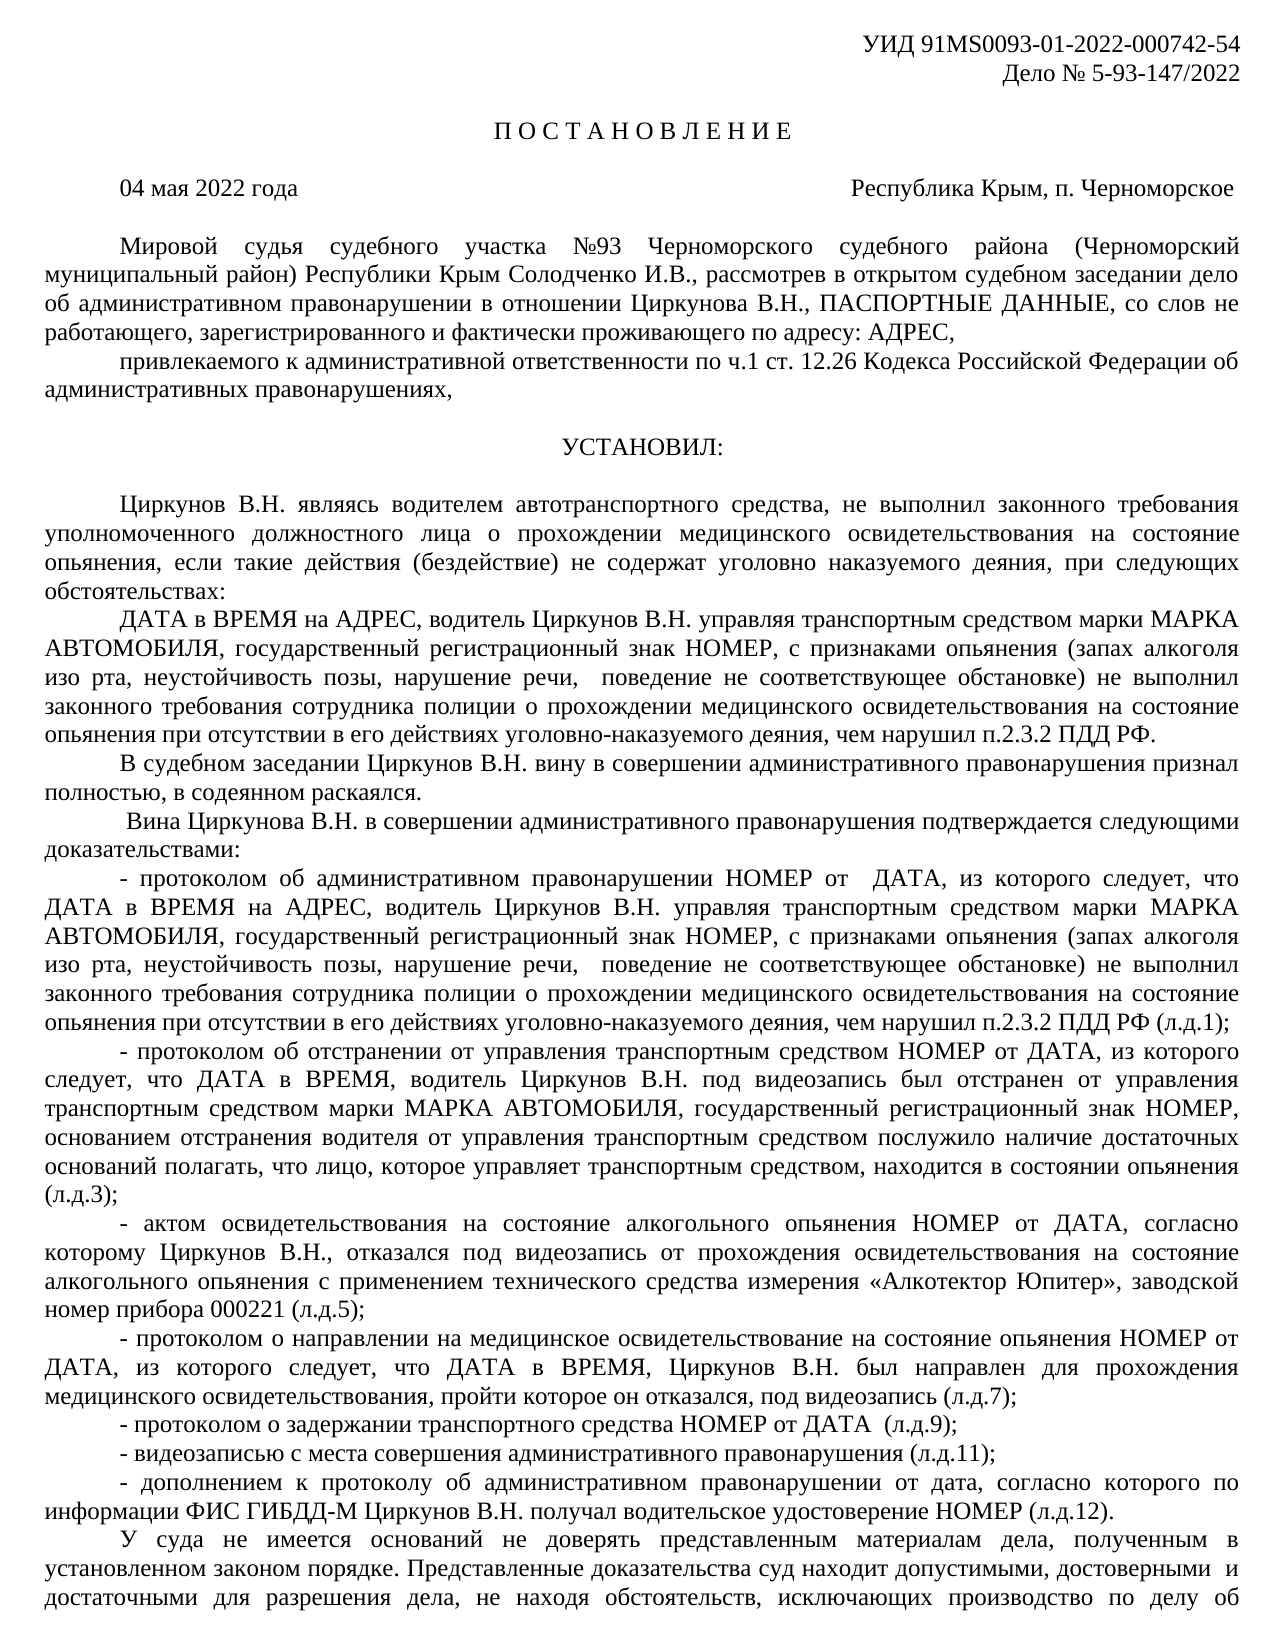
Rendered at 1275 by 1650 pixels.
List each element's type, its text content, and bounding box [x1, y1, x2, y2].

text Дело № 5-93-147/2022 [44, 58, 1240, 87]
text - актом освидетельствования на состояние алкогольного опьянения НОМЕР от ДАТА, согласно которому Циркунов В.Н., отказался под видеозапись от прохождения освидетельствования на состояние алкогольного опьянения с применением технического средства измерения «Алкотектор Юпитер», заводской номер прибора 000221 (л.д.5); [44, 1208, 1240, 1323]
text Циркунов В.Н. являясь водителем автотранспортного средства, не выполнил законного требования уполномоченного должностного лица о прохождении медицинского освидетельствования на состояние опьянения, если такие действия (бездействие) не содержат уголовно наказуемого деяния, при следующих обстоятельствах: [44, 489, 1240, 604]
text - протоколом о направлении на медицинское освидетельствование на состояние опьянения НОМЕР от ДАТА, из которого следует, что ДАТА в ВРЕМЯ, Циркунов В.Н. был направлен для прохождения медицинского освидетельствования, пройти которое он отказался, под видеозапись (л.д.7); [44, 1323, 1240, 1409]
text УСТАНОВИЛ: [44, 432, 1240, 461]
text Мировой судья судебного участка №93 Черноморского судебного района (Черноморский муниципальный район) Республики Крым Солодченко И.В., рассмотрев в открытом судебном заседании дело об административном правонарушении в отношении Циркунова В.Н., ПАСПОРТНЫЕ ДАННЫЕ, со слов не работающего, зарегистрированного и фактически проживающего по адресу: АДРЕС, [44, 231, 1240, 346]
text В судебном заседании Циркунов В.Н. вину в совершении административного правонарушения признал полностью, в содеянном раскаялся. [44, 748, 1240, 806]
text привлекаемого к административной ответственности по ч.1 ст. 12.26 Кодекса Российской Федерации об административных правонарушениях, [44, 346, 1240, 403]
text 04 мая 2022 года Республика Крым, п. Черноморское [44, 173, 1240, 202]
text УИД 91MS0093-01-2022-000742-54 [44, 29, 1240, 58]
text Вина Циркунова В.Н. в совершении административного правонарушения подтверждается следующими доказательствами: [44, 806, 1240, 863]
text - протоколом об административном правонарушении НОМЕР от ДАТА, из которого следует, что ДАТА в ВРЕМЯ на АДРЕС, водитель Циркунов В.Н. управляя транспортным средством марки МАРКА АВТОМОБИЛЯ, государственный регистрационный знак НОМЕР, с признаками опьянения (запах алкоголя изо рта, неустойчивость позы, нарушение речи, поведение не соответствующее обстановке) не выполнил законного требования сотрудника полиции о прохождении медицинского освидетельствования на состояние опьянения при отсутствии в его действиях уголовно-наказуемого деяния, чем нарушил п.2.3.2 ПДД РФ (л.д.1); [44, 863, 1240, 1036]
text - протоколом об отстранении от управления транспортным средством НОМЕР от ДАТА, из которого следует, что ДАТА в ВРЕМЯ, водитель Циркунов В.Н. под видеозапись был отстранен от управления транспортным средством марки МАРКА АВТОМОБИЛЯ, государственный регистрационный знак НОМЕР, основанием отстранения водителя от управления транспортным средством послужило наличие достаточных оснований полагать, что лицо, которое управляет транспортным средством, находится в состоянии опьянения (л.д.3); [44, 1036, 1240, 1208]
text - дополнением к протоколу об административном правонарушении от дата, согласно которого по информации ФИС ГИБДД-М Циркунов В.Н. получал водительское удостоверение НОМЕР (л.д.12). [44, 1467, 1240, 1524]
text ДАТА в ВРЕМЯ на АДРЕС, водитель Циркунов В.Н. управляя транспортным средством марки МАРКА АВТОМОБИЛЯ, государственный регистрационный знак НОМЕР, с признаками опьянения (запах алкоголя изо рта, неустойчивость позы, нарушение речи, поведение не соответствующее обстановке) не выполнил законного требования сотрудника полиции о прохождении медицинского освидетельствования на состояние опьянения при отсутствии в его действиях уголовно-наказуемого деяния, чем нарушил п.2.3.2 ПДД РФ. [44, 604, 1240, 748]
text - видеозаписью с места совершения административного правонарушения (л.д.11); [44, 1438, 1240, 1467]
text П О С Т А Н О В Л Е Н И Е [44, 116, 1240, 144]
text - протоколом о задержании транспортного средства НОМЕР от ДАТА (л.д.9); [44, 1409, 1240, 1438]
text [44, 1524, 1240, 1611]
